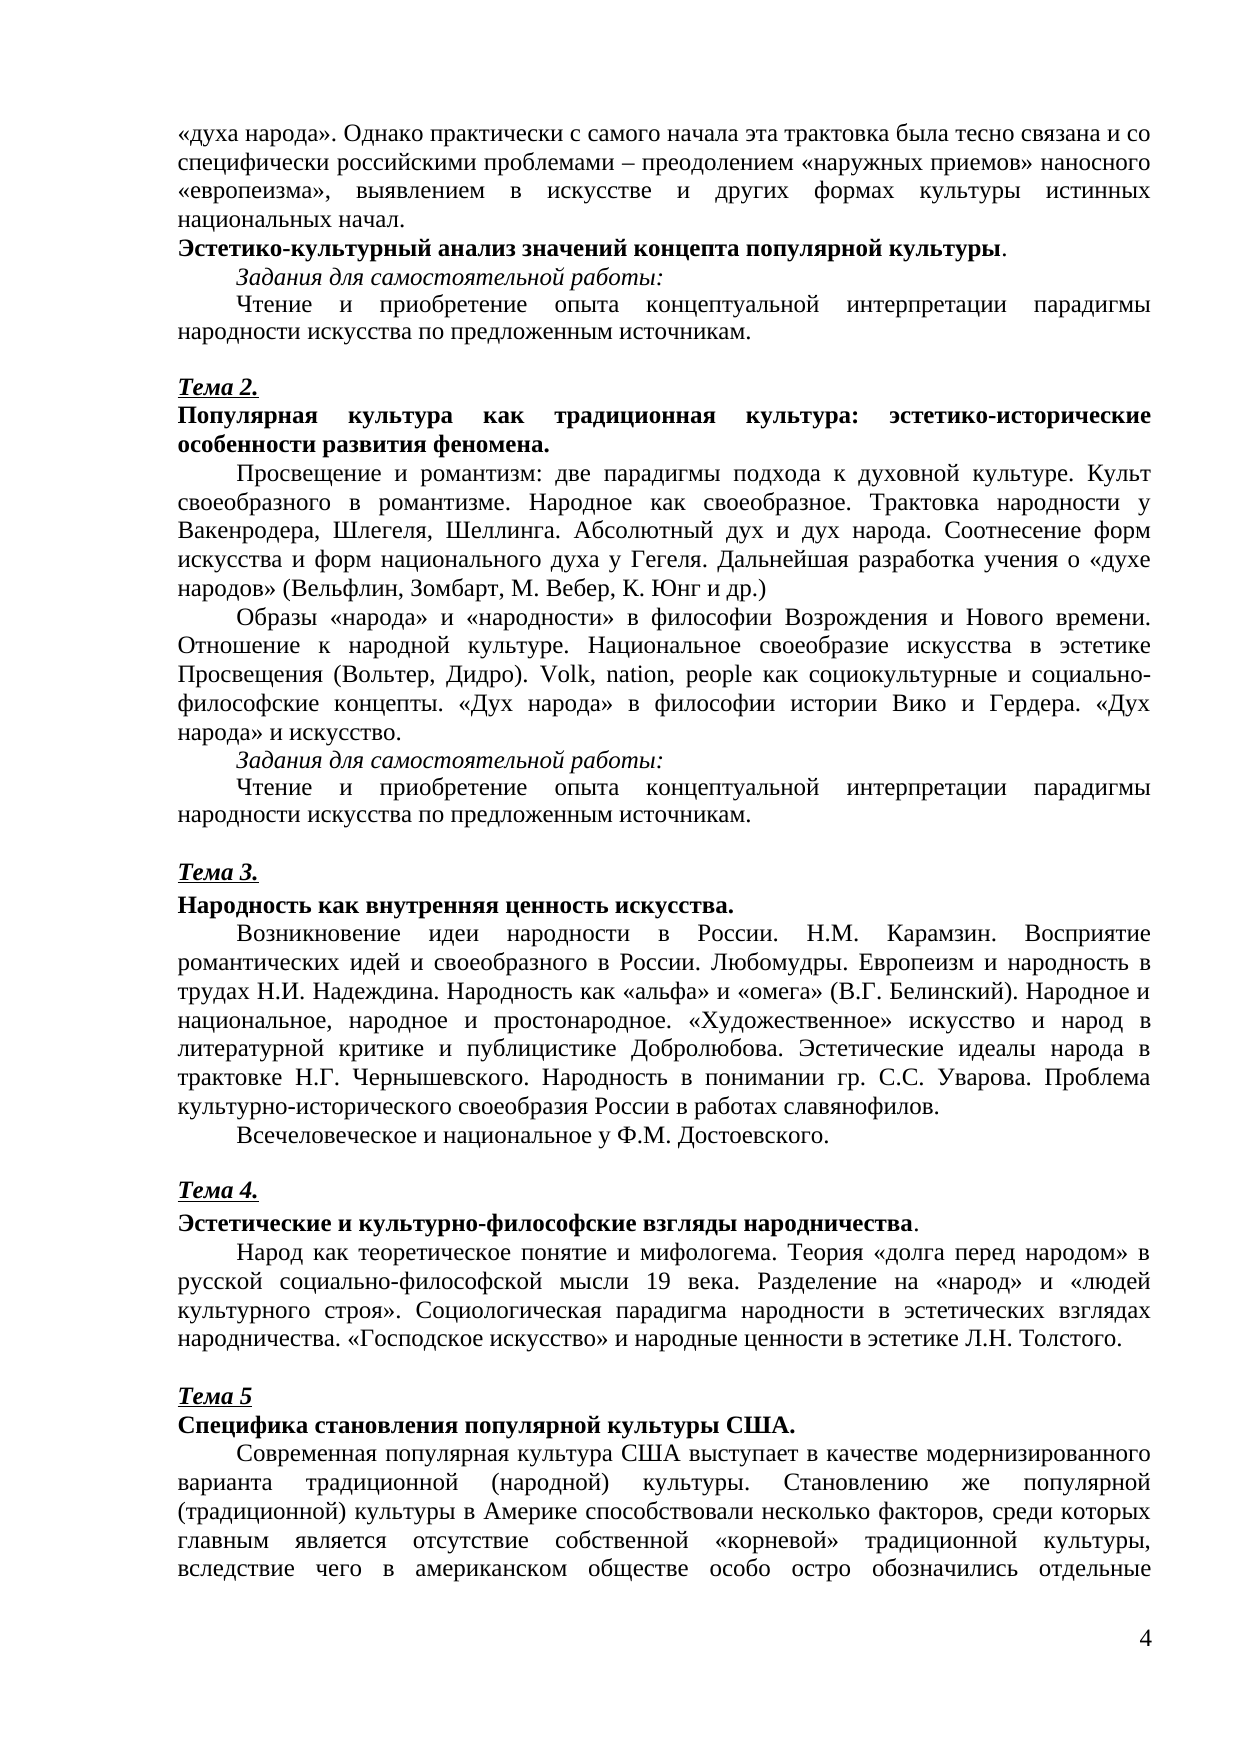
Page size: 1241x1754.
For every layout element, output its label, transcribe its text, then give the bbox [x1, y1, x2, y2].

text Образы «народа» и «народности» в философии Возрождения и Нового времени. Отношение к народной культуре. Национальное своеобразие искусства в эстетике Просвещения (Вольтер, Дидро). Volk, nation, people как социокультурные и социально-философские концепты. «Дух народа» в философии истории Вико и Гердера. «Дух народа» и искусство. [177, 602, 1152, 745]
text Задания для самостоятельной работы: [177, 262, 1152, 291]
text Всечеловеческое и национальное у Ф.М. Достоевского. [177, 1120, 1152, 1148]
text Возникновение идеи народности в России. Н.М. Карамзин. Восприятие романтических идей и своеобразного в России. Любомудры. Европеизм и народность в трудах Н.И. Надеждина. Народность как «альфа» и «омега» (В.Г. Белинский). Народное и национальное, народное и простонародное. «Художественное» искусство и народ в литературной критике и публицистике Добролюбова. Эстетические идеалы народа в трактовке Н.Г. Чернышевского. Народность в понимании гр. С.С. Уварова. Проблема культурно-исторического своеобразия России в работах славянофилов. [177, 918, 1152, 1120]
text Эстетические и культурно-философские взгляды народничества. [177, 1208, 1152, 1237]
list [177, 118, 1152, 233]
text Эстетико-культурный анализ значений концепта популярной культуры. [177, 233, 1152, 262]
text Специфика становления популярной культуры США. [177, 1410, 1152, 1438]
text Народ как теоретическое понятие и мифологема. Теория «долга перед народом» в русской социально-философской мысли 19 века. Разделение на «народ» и «людей культурного строя». Социологическая парадигма народности в эстетических взглядах народничества. «Господское искусство» и народные ценности в эстетике Л.Н. Толстого. [177, 1237, 1152, 1352]
text Тема 2. [177, 372, 1152, 400]
text Народность как внутренняя ценность искусства. [177, 890, 1152, 918]
text Тема 5 [177, 1381, 1152, 1410]
text Тема 4. [177, 1176, 1152, 1204]
text Задания для самостоятельной работы: [177, 745, 1152, 774]
text Чтение и приобретение опыта концептуальной интерпретации парадигмы народности искусства по предложенным источникам. [177, 291, 1152, 344]
text Просвещение и романтизм: две парадигмы подхода к духовной культуре. Культ своеобразного в романтизме. Народное как своеобразное. Трактовка народности у Вакенродера, Шлегеля, Шеллинга. Абсолютный дух и дух народа. Соотнесение форм искусства и форм национального духа у Гегеля. Дальнейшая разработка учения о «духе народов» (Вельфлин, Зомбарт, М. Вебер, К. Юнг и др.) [177, 458, 1152, 602]
text Чтение и приобретение опыта концептуальной интерпретации парадигмы народности искусства по предложенным источникам. [177, 774, 1152, 828]
text Популярная культура как традиционная культура: эстетико-исторические особенности развития феномена. [177, 400, 1152, 458]
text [177, 1438, 1152, 1582]
text Тема 3. [177, 857, 1152, 886]
